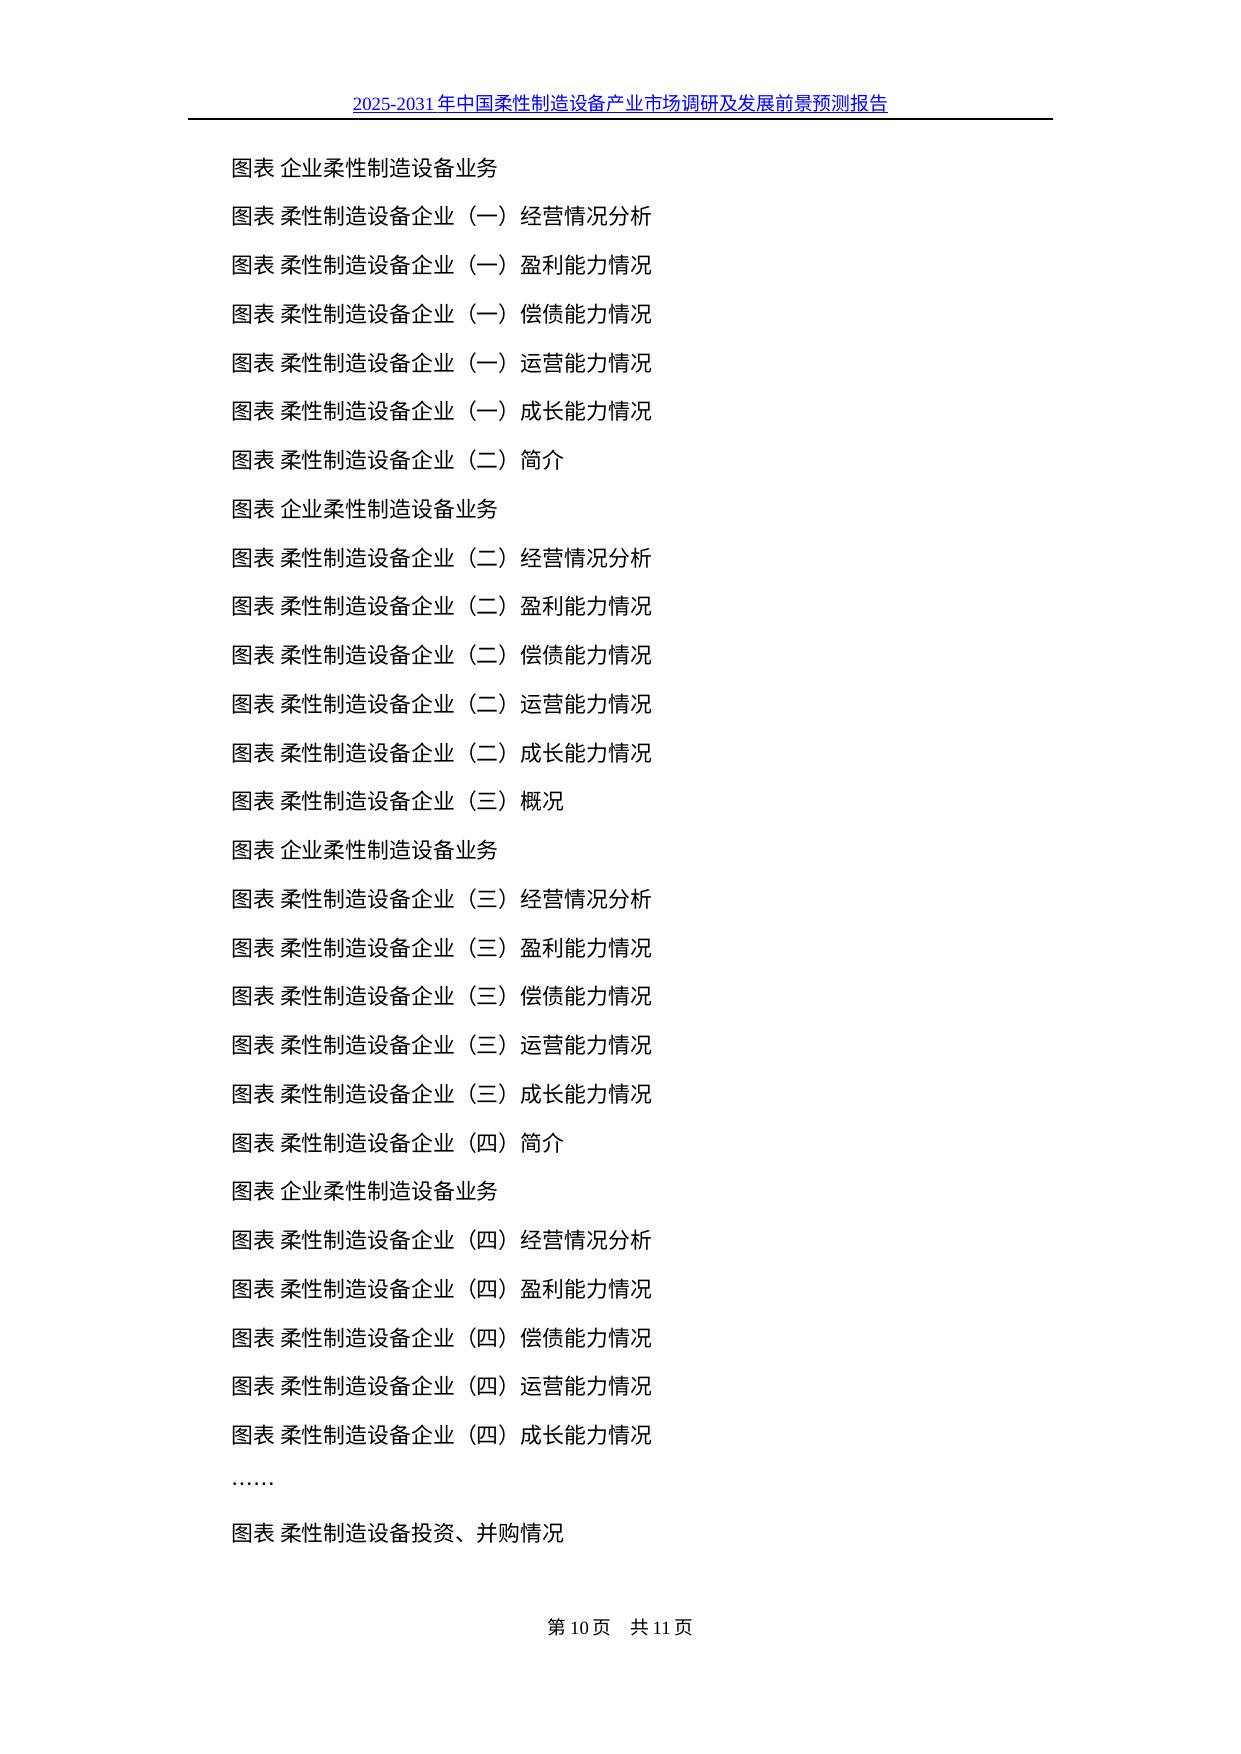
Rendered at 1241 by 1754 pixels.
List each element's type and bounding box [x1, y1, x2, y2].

text [187, 150, 1053, 1548]
